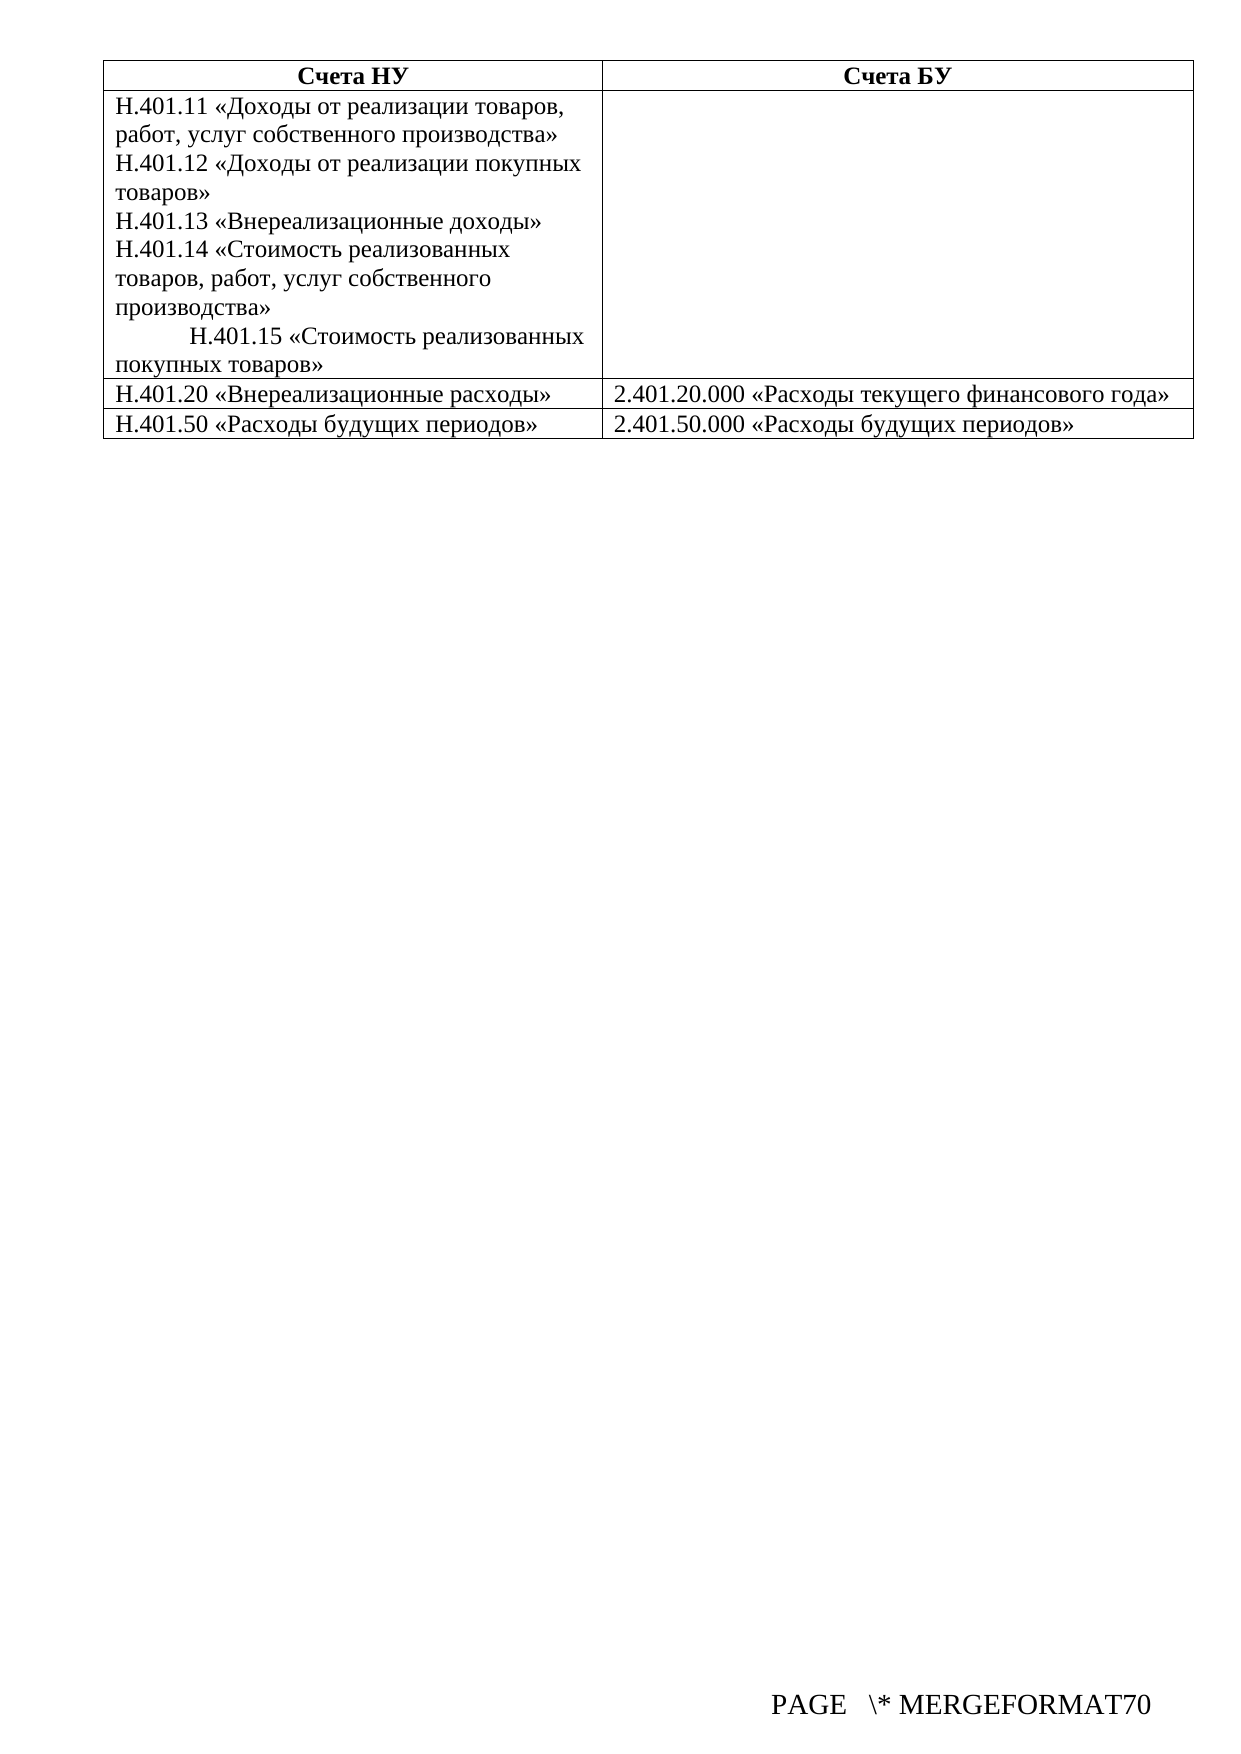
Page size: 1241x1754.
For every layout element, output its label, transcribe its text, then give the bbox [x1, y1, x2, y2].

table_cell 2.401.50.000 «Расходы будущих периодов» [603, 409, 1193, 438]
table_header Счета НУ [104, 61, 602, 90]
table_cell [603, 91, 1193, 378]
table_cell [104, 91, 602, 378]
table_header Счета БУ [603, 61, 1193, 90]
table_cell Н.401.50 «Расходы будущих периодов» [104, 409, 602, 438]
table_cell 2.401.20.000 «Расходы текущего финансового года» [603, 379, 1193, 408]
table_cell Н.401.20 «Внереализационные расходы» [104, 379, 602, 408]
